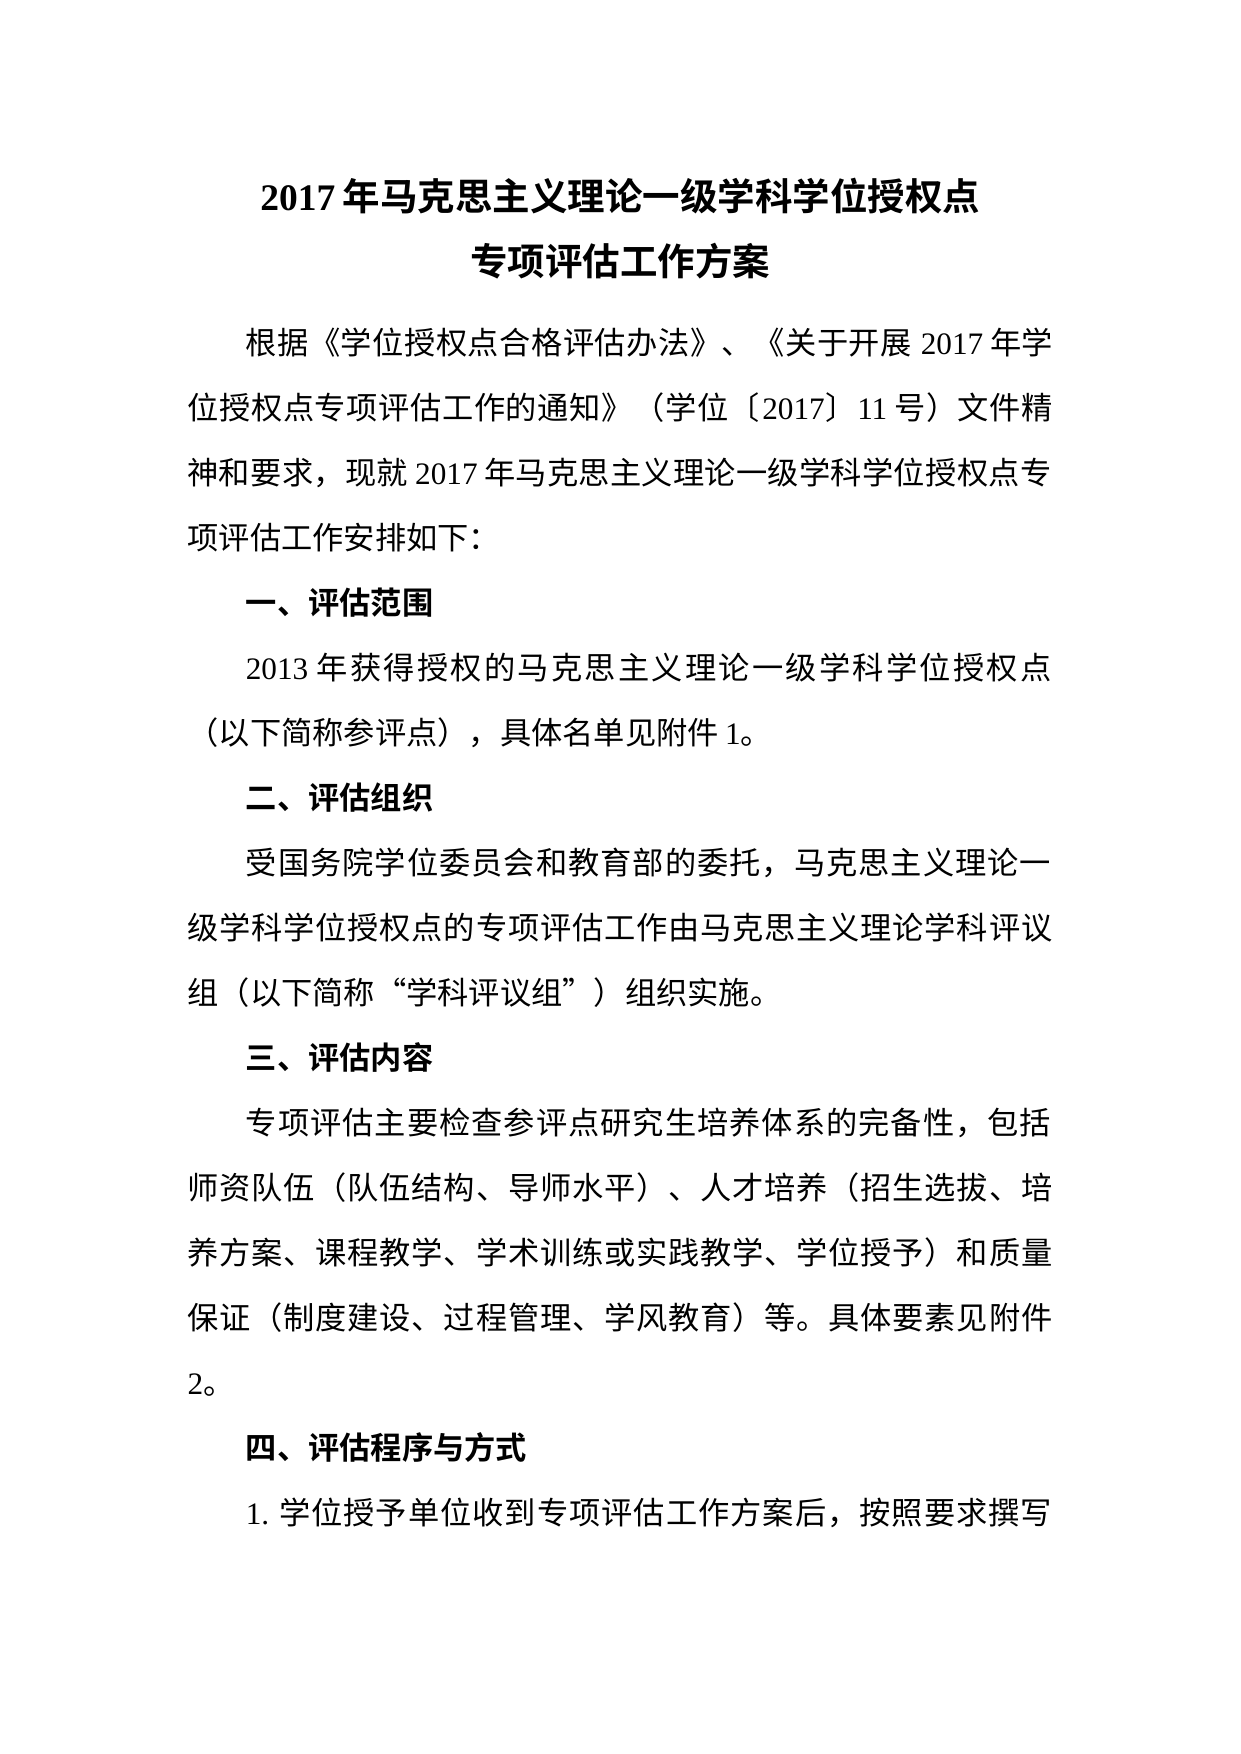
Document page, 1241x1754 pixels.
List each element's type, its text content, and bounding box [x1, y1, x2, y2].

text 二、评估组织 [187, 763, 1053, 828]
text 专项评估主要检查参评点研究生培养体系的完备性，包括师资队伍（队伍结构、导师水平）、人才培养（招生选拔、培养方案、课程教学、学术训练或实践教学、学位授予）和质量保证（制度建设、过程管理、学风教育）等。具体要素见附件2。 [187, 1088, 1053, 1413]
text 2013年获得授权的马克思主义理论一级学科学位授权点（以下简称参评点），具体名单见附件1。 [187, 633, 1053, 763]
text 受国务院学位委员会和教育部的委托，马克思主义理论一级学科学位授权点的专项评估工作由马克思主义理论学科评议组（以下简称“学科评议组”）组织实施。 [187, 828, 1053, 1023]
text 三、评估内容 [187, 1023, 1053, 1088]
text 一、评估范围 [187, 568, 1053, 633]
text 专项评估工作方案 [187, 227, 1053, 292]
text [187, 1478, 1053, 1543]
text 四、评估程序与方式 [187, 1413, 1053, 1478]
text 根据《学位授权点合格评估办法》、《关于开展2017年学位授权点专项评估工作的通知》（学位〔2017〕11号）文件精神和要求，现就2017年马克思主义理论一级学科学位授权点专项评估工作安排如下： [187, 308, 1053, 568]
text 2017年马克思主义理论一级学科学位授权点 [187, 162, 1053, 227]
